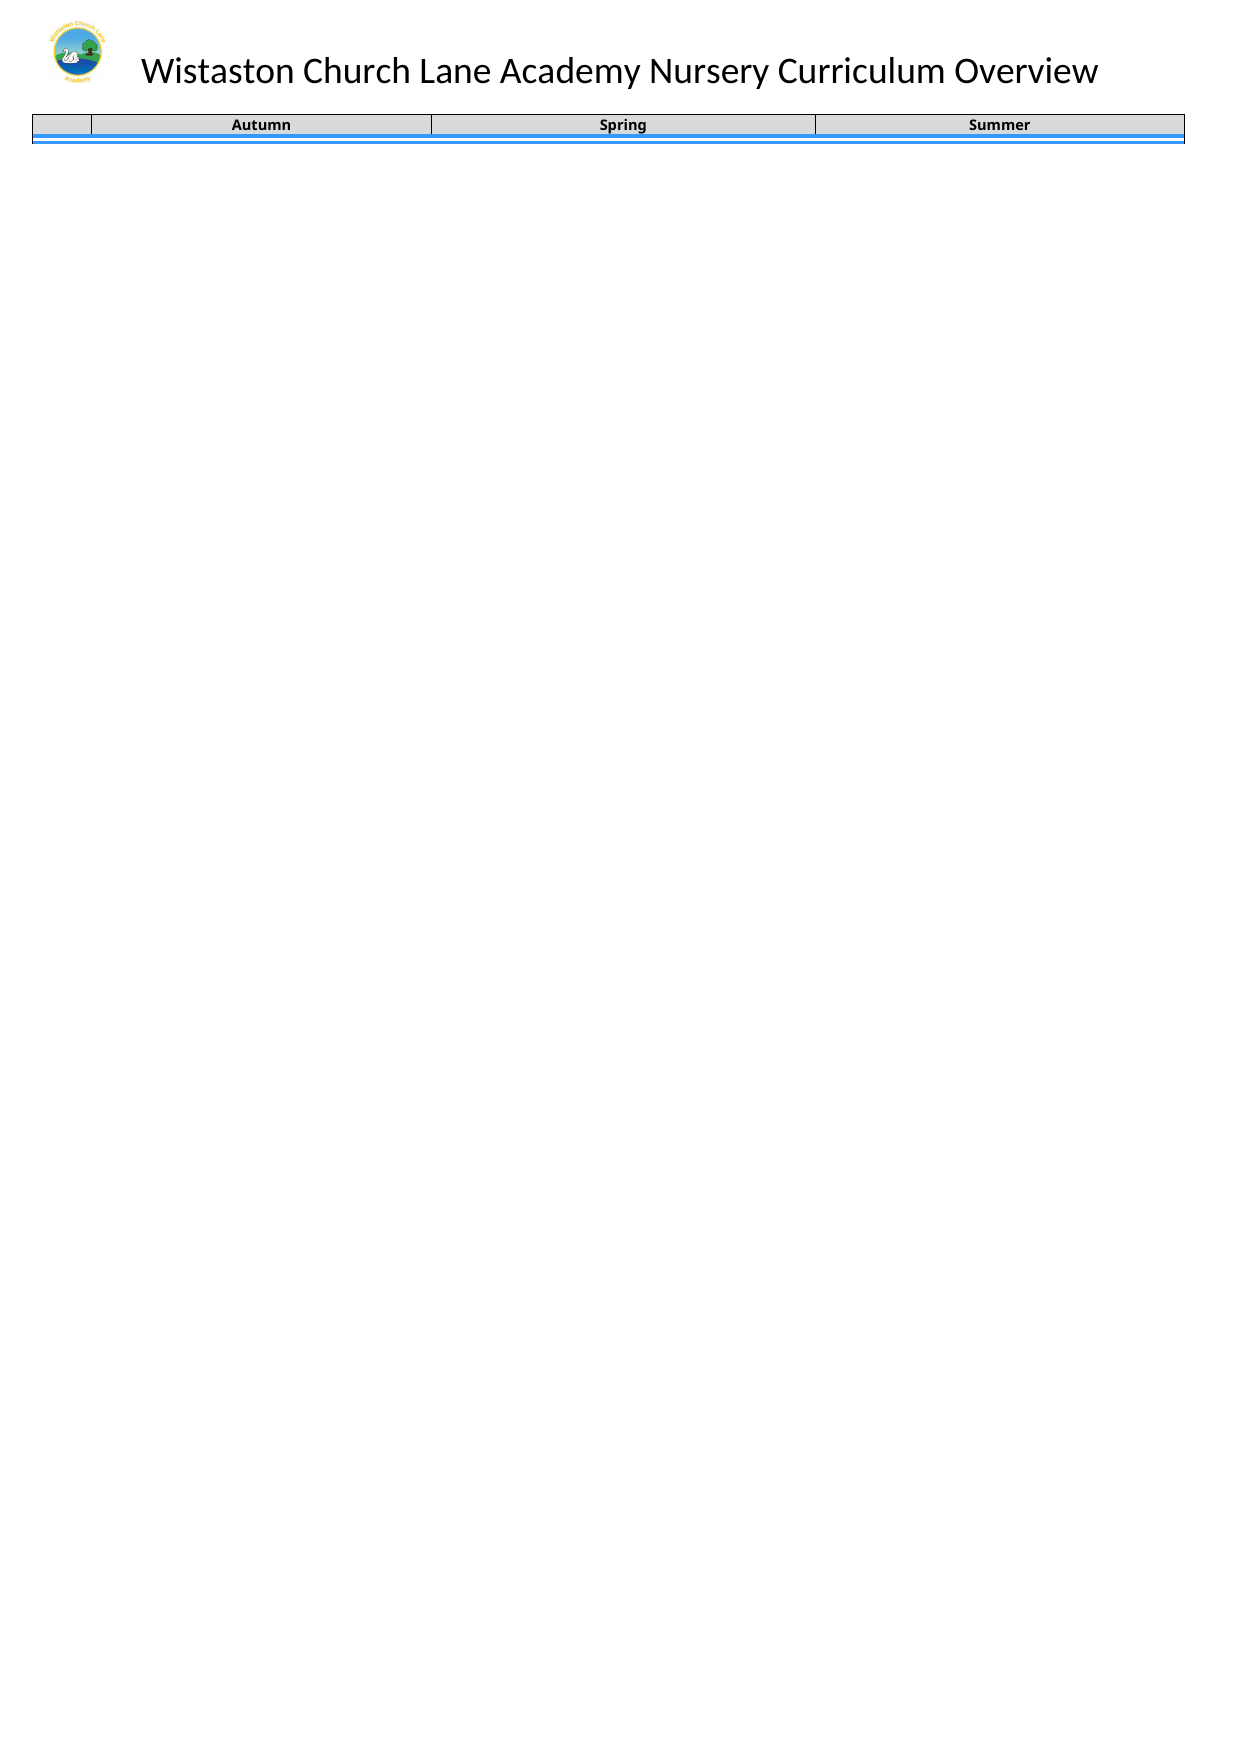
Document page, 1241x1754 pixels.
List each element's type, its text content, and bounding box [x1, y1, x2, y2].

table_header Autumn [92, 115, 431, 134]
text Wistaston Church Lane Academy Nursery Curriculum Overview [47, 47, 1193, 93]
picture [47, 21, 108, 85]
table_header [33, 115, 91, 134]
table_header Spring [432, 115, 815, 134]
table_header Summer [816, 115, 1184, 134]
